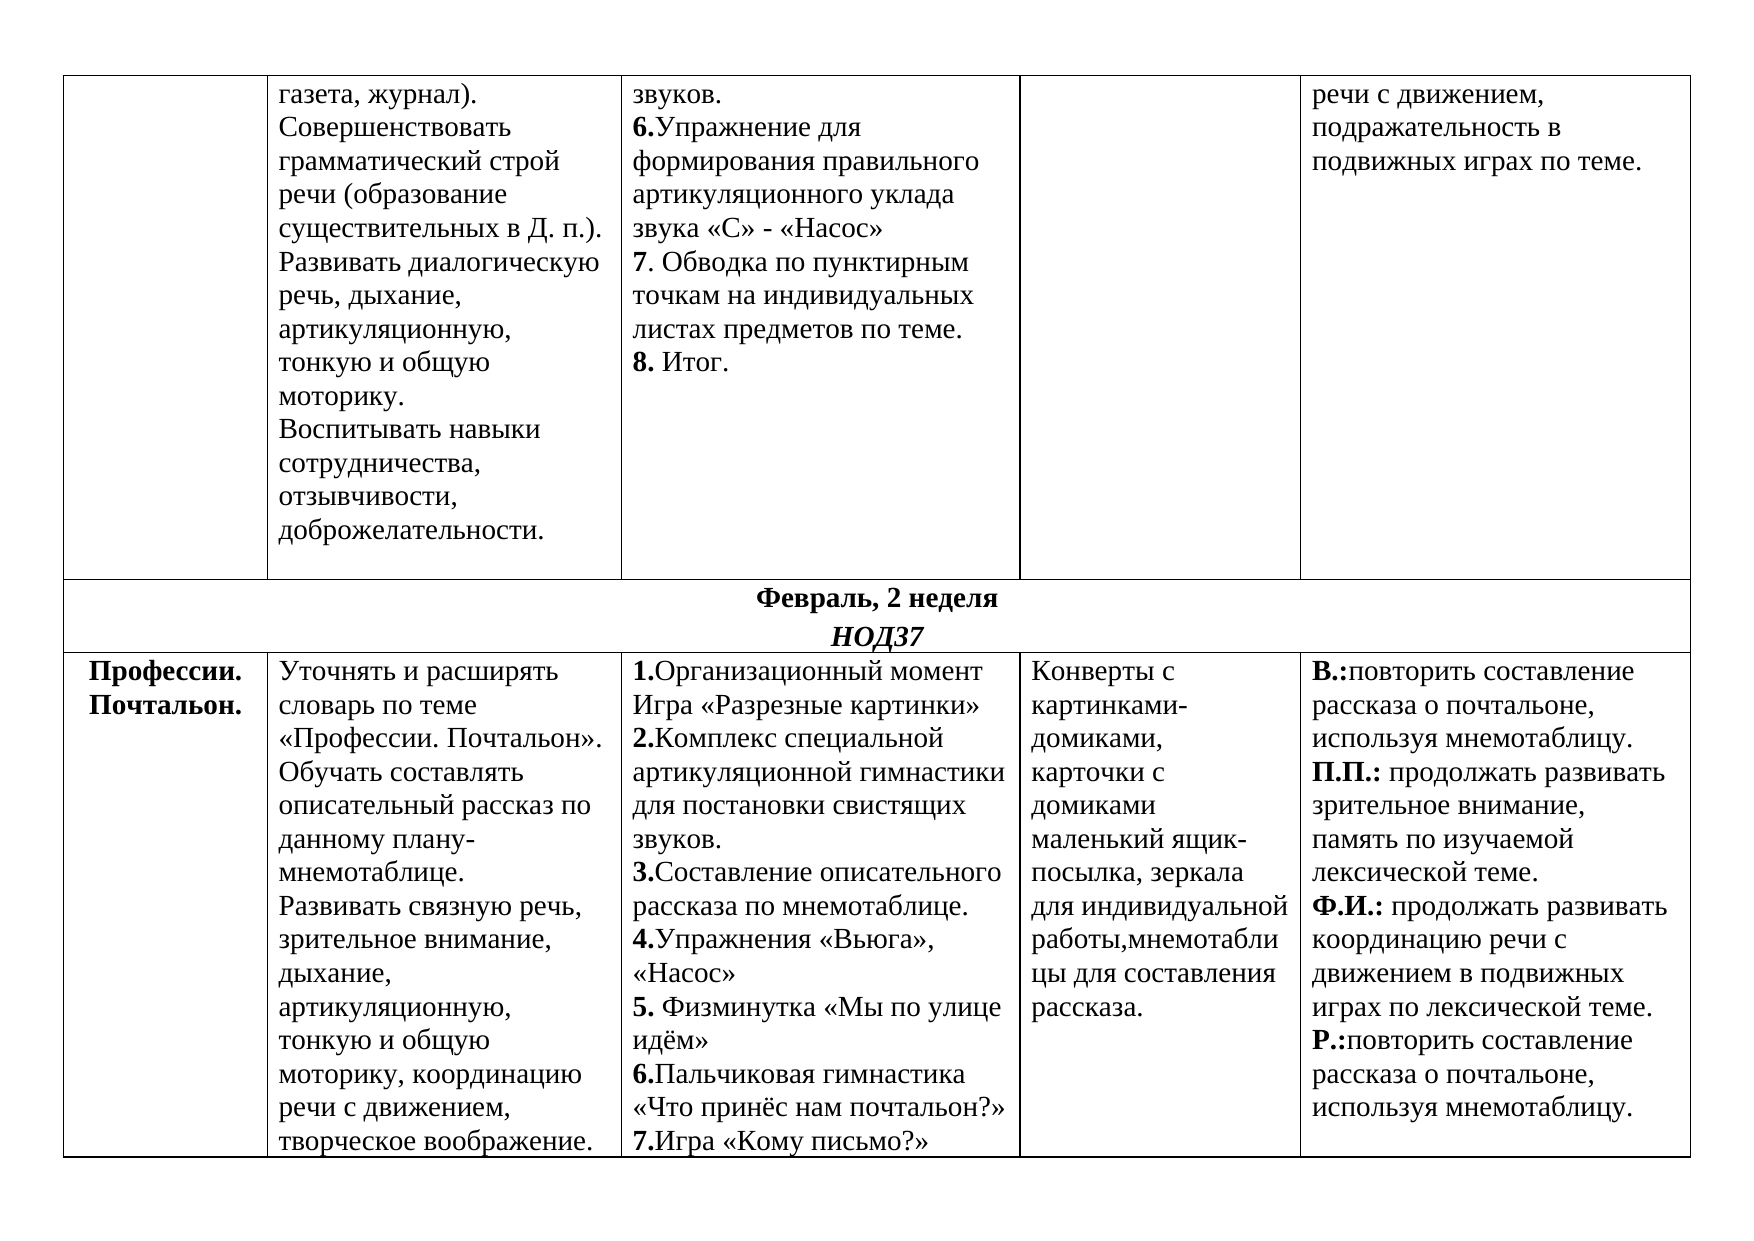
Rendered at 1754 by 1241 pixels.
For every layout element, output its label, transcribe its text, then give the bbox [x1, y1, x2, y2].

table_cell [622, 76, 1019, 579]
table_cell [1301, 76, 1690, 579]
table_cell Февраль, 2 неделя НОД37 [64, 580, 1690, 652]
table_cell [268, 653, 621, 1156]
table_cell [1021, 653, 1300, 1156]
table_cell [64, 653, 267, 1156]
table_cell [622, 653, 1019, 1156]
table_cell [1021, 76, 1300, 579]
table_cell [64, 76, 267, 579]
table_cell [268, 76, 621, 579]
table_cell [1301, 653, 1690, 1156]
